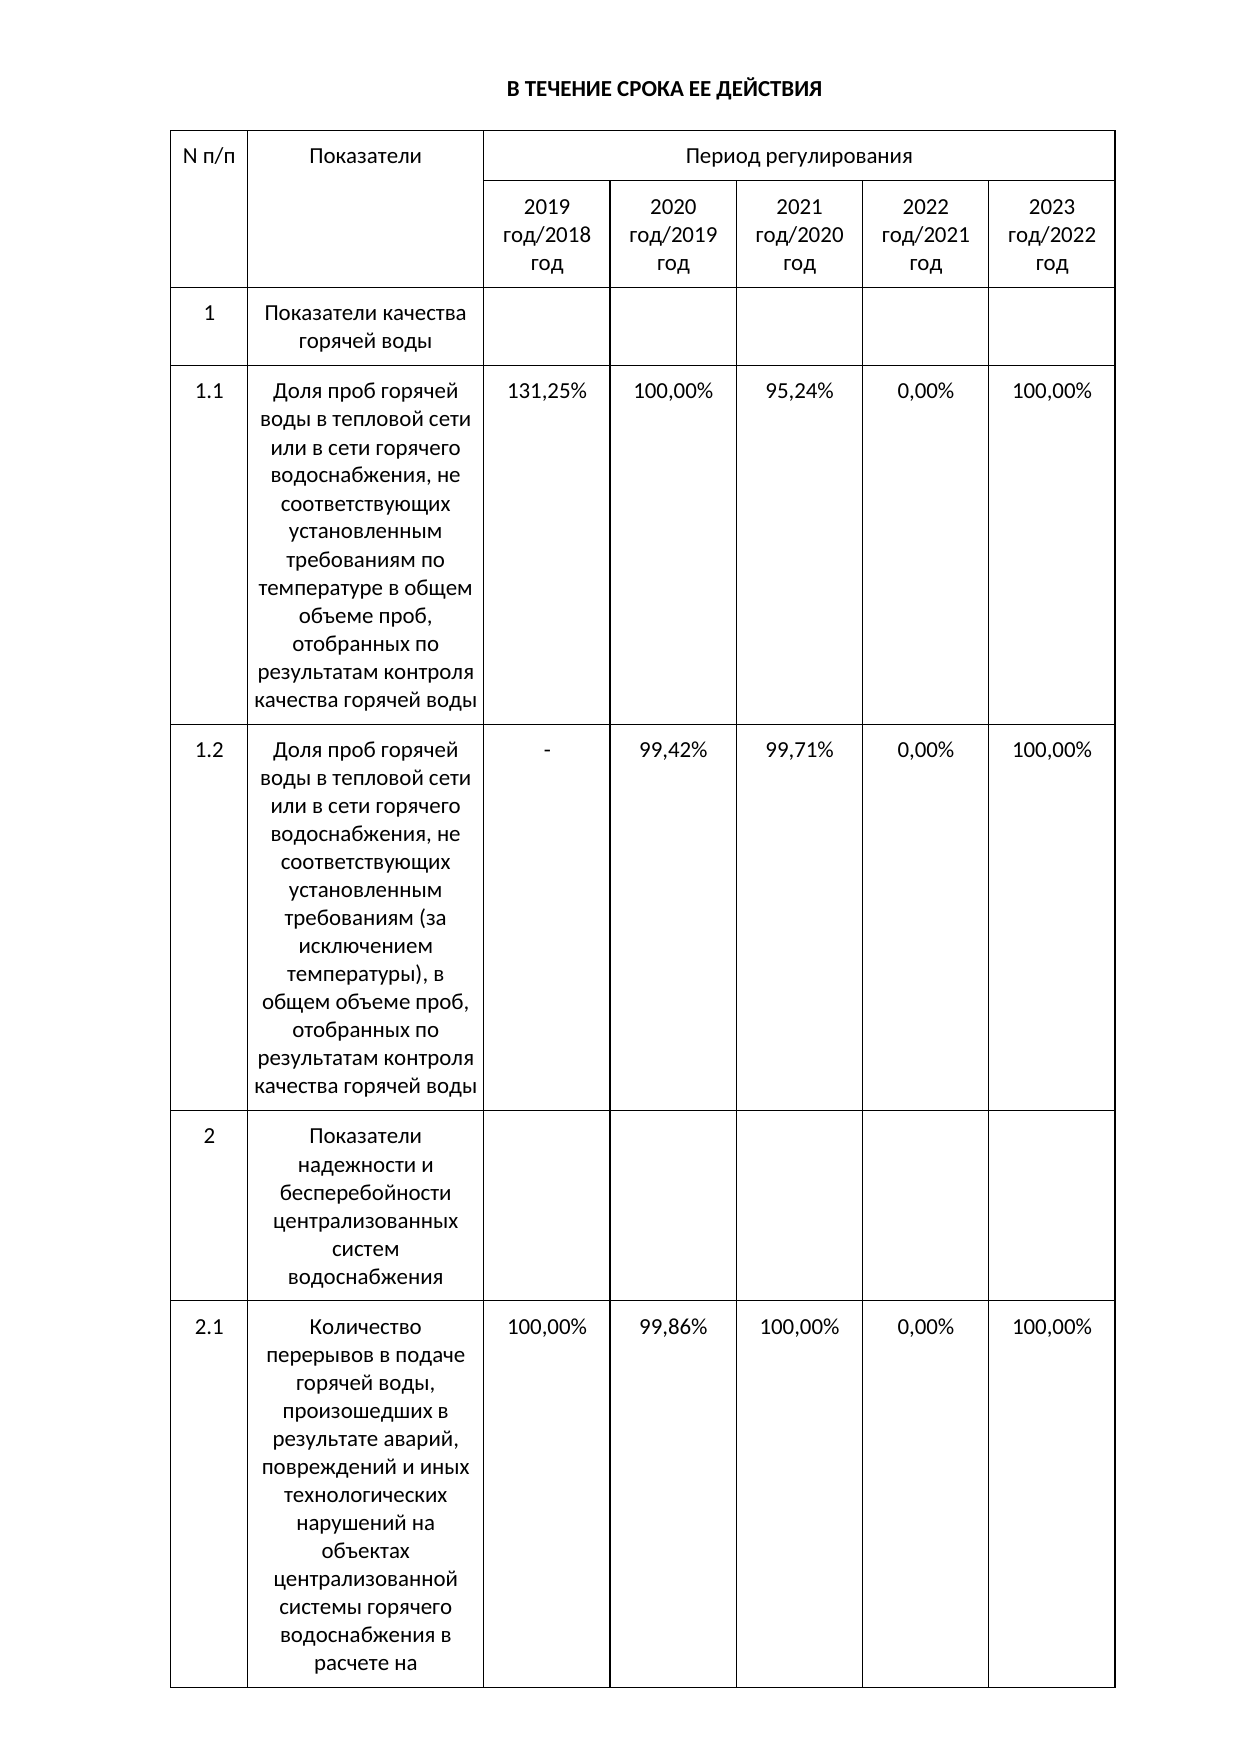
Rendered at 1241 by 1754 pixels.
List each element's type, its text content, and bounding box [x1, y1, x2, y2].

table_cell [484, 1111, 609, 1300]
table_cell 131,25% [484, 366, 609, 723]
table_cell [863, 288, 988, 365]
table_cell 99,86% [611, 1301, 736, 1687]
table_cell 0,00% [863, 366, 988, 723]
table_cell 2021 год/2020 год [737, 181, 862, 287]
title В ТЕЧЕНИЕ СРОКА ЕЕ ДЕЙСТВИЯ [177, 74, 1152, 102]
table_cell 2022 год/2021 год [863, 181, 988, 287]
table_cell [989, 288, 1114, 365]
table_cell 100,00% [484, 1301, 609, 1687]
table_cell [989, 1111, 1114, 1300]
table_cell 99,42% [611, 725, 736, 1110]
table_cell Доля проб горячей воды в тепловой сети или в сети горячего водоснабжения, не соответствующих установленным требованиям (за исключением температуры), в общем объеме проб, отобранных по результатам контроля качества горячей воды [248, 725, 483, 1110]
table_cell 1.2 [171, 725, 247, 1110]
table_cell [611, 1111, 736, 1300]
table_cell 0,00% [863, 725, 988, 1110]
table_header Показатели [248, 131, 483, 287]
table_cell 99,71% [737, 725, 862, 1110]
table_cell 1.1 [171, 366, 247, 723]
table_cell Доля проб горячей воды в тепловой сети или в сети горячего водоснабжения, не соответствующих установленным требованиям по температуре в общем объеме проб, отобранных по результатам контроля качества горячей воды [248, 366, 483, 723]
table_cell 2023 год/2022 год [989, 181, 1114, 287]
table_cell - [484, 725, 609, 1110]
table_cell [863, 1111, 988, 1300]
table_cell 0,00% [863, 1301, 988, 1687]
table_cell 100,00% [611, 366, 736, 723]
table_cell 100,00% [989, 366, 1114, 723]
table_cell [248, 1301, 483, 1687]
table_cell Показатели качества горячей воды [248, 288, 483, 365]
table_cell Показатели надежности и бесперебойности централизованных систем водоснабжения [248, 1111, 483, 1300]
table_cell 2 [171, 1111, 247, 1300]
table_cell 2.1 [171, 1301, 247, 1687]
table_cell 100,00% [737, 1301, 862, 1687]
table_cell 100,00% [989, 1301, 1114, 1687]
table_cell 2019 год/2018 год [484, 181, 609, 287]
table_cell [484, 288, 609, 365]
table_cell 95,24% [737, 366, 862, 723]
table_cell 2020 год/2019 год [611, 181, 736, 287]
table_header N п/п [171, 131, 247, 287]
table_header Период регулирования [484, 131, 1114, 180]
table_cell 1 [171, 288, 247, 365]
table_cell [737, 1111, 862, 1300]
table_cell [737, 288, 862, 365]
table_cell 100,00% [989, 725, 1114, 1110]
table_cell [611, 288, 736, 365]
